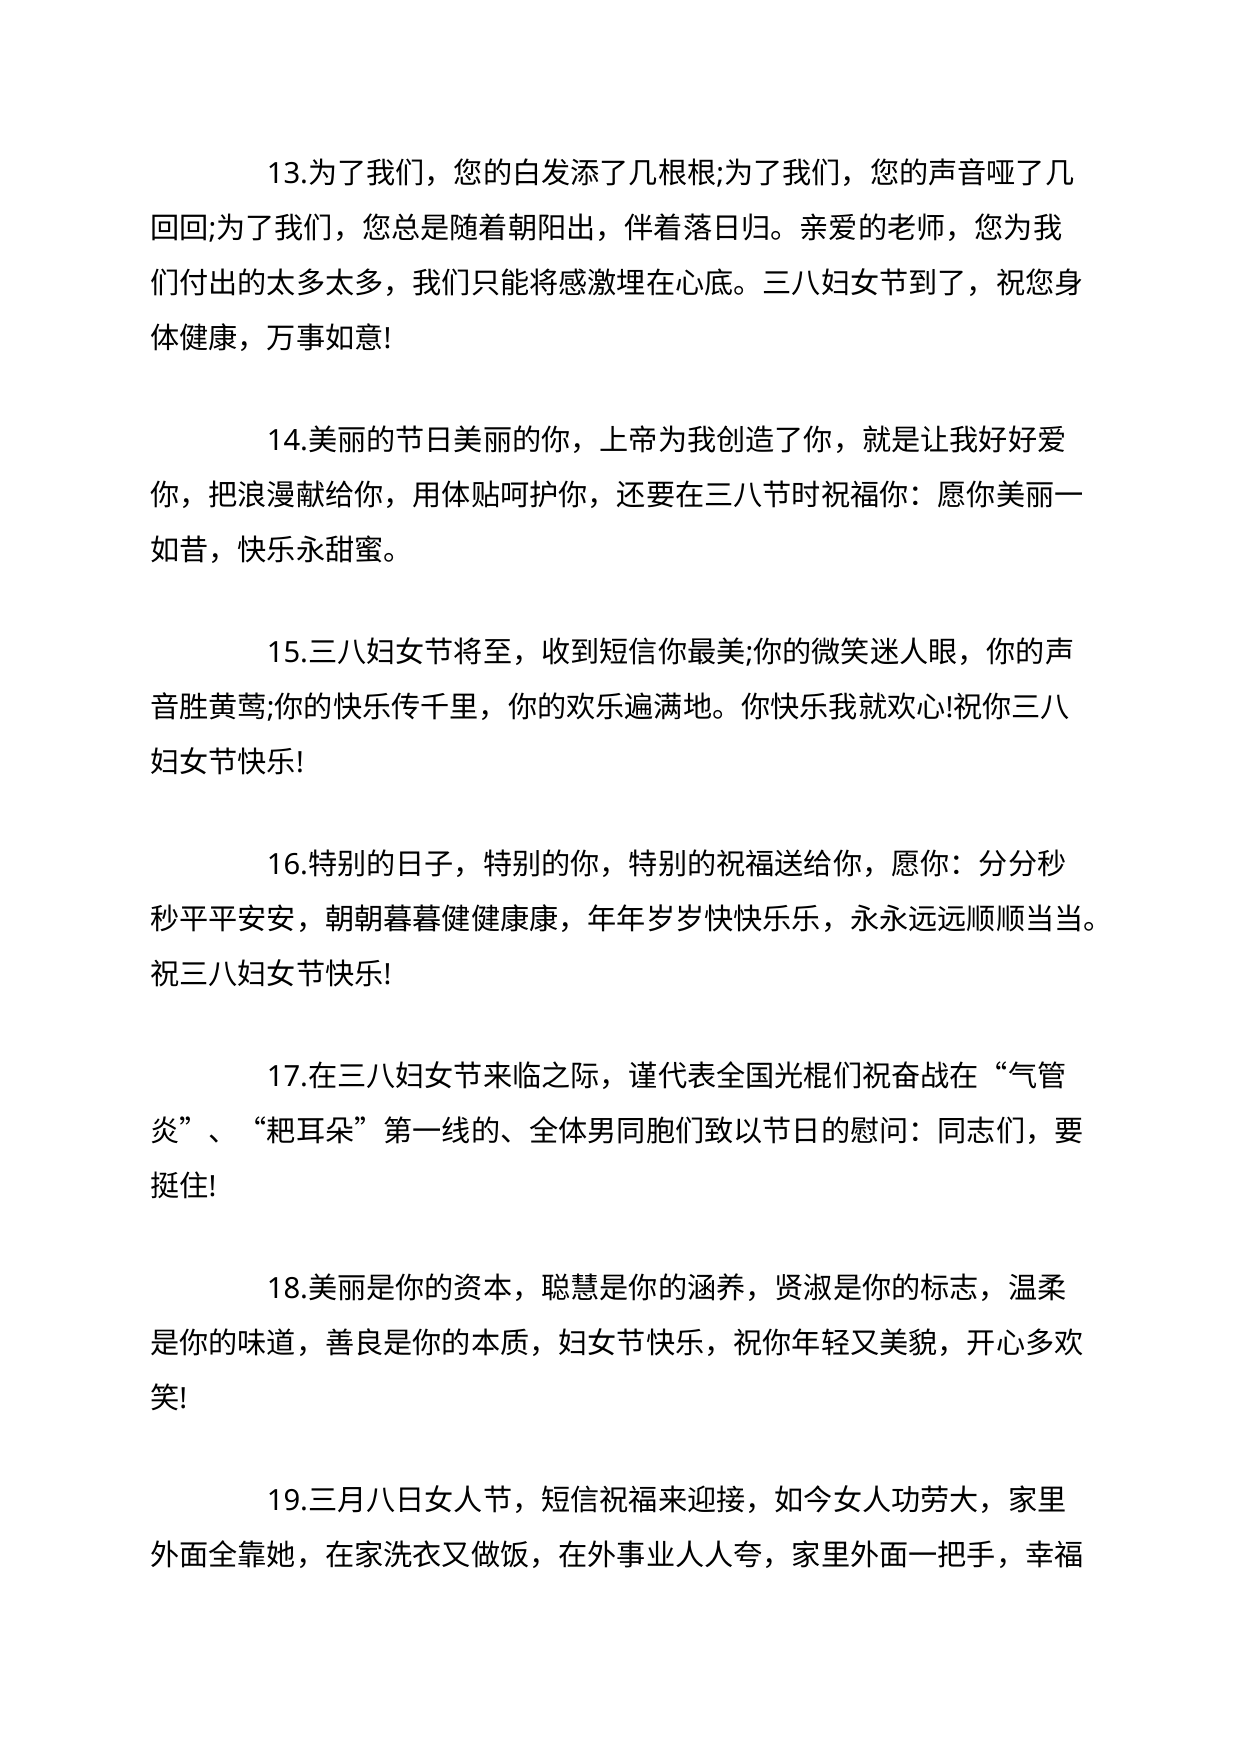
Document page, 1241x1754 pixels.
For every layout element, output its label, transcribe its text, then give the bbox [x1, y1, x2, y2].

text 15.三八妇女节将至，收到短信你最美;你的微笑迷人眼，你的声音胜黄莺;你的快乐传千里，你的欢乐遍满地。你快乐我就欢心!祝你三八妇女节快乐! [150, 628, 1090, 781]
text 17.在三八妇女节来临之际，谨代表全国光棍们祝奋战在“气管炎”、“耙耳朵”第一线的、全体男同胞们致以节日的慰问：同志们，要挺住! [150, 1052, 1090, 1205]
text 18.美丽是你的资本，聪慧是你的涵养，贤淑是你的标志，温柔是你的味道，善良是你的本质，妇女节快乐，祝你年轻又美貌，开心多欢笑! [150, 1264, 1090, 1417]
text 13.为了我们，您的白发添了几根根;为了我们，您的声音哑了几回回;为了我们，您总是随着朝阳出，伴着落日归。亲爱的老师，您为我们付出的太多太多，我们只能将感激埋在心底。三八妇女节到了，祝您身体健康，万事如意! [150, 150, 1090, 357]
text 16.特别的日子，特别的你，特别的祝福送给你，愿你：分分秒秒平平安安，朝朝暮暮健健康康，年年岁岁快快乐乐，永永远远顺顺当当。祝三八妇女节快乐! [150, 841, 1090, 993]
text 14.美丽的节日美丽的你，上帝为我创造了你，就是让我好好爱你，把浪漫献给你，用体贴呵护你，还要在三八节时祝福你：愿你美丽一如昔，快乐永甜蜜。 [150, 417, 1090, 569]
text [150, 1476, 1090, 1573]
